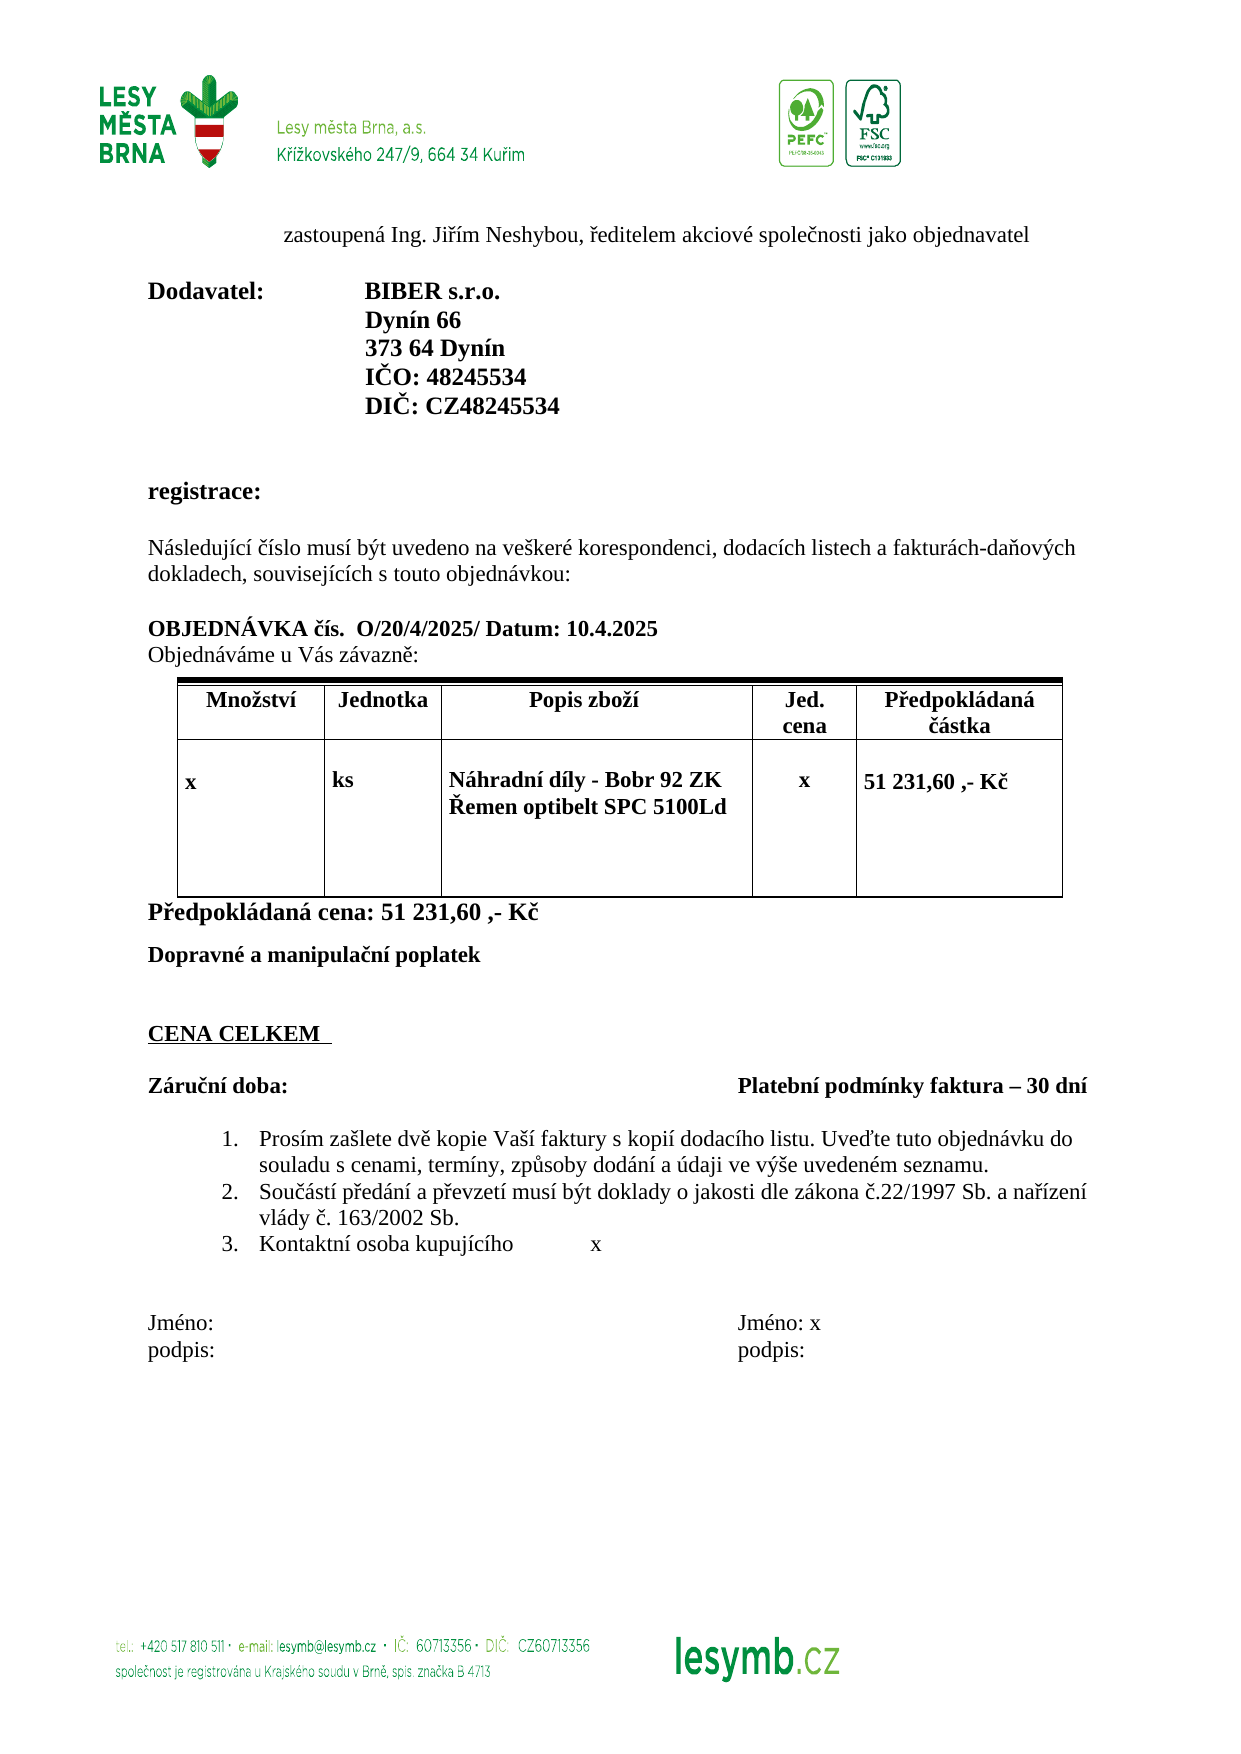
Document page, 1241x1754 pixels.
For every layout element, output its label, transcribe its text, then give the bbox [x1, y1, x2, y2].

text Dynín 66 [148, 305, 1093, 333]
table_header Jednotka [325, 686, 441, 739]
text Objednáváme u Vás závazně: [148, 641, 1093, 667]
text OBJEDNÁVKA čís. O/20/4/2025/ Datum: 10.4.2025 [148, 615, 1093, 641]
list Kontaktní osoba kupujícího x [221, 1230, 1093, 1257]
text DIČ: CZ48245534 [148, 391, 1093, 420]
table_cell ks [325, 740, 441, 896]
text CENA CELKEM [148, 1019, 1093, 1046]
table_header Popis zboží [442, 686, 752, 739]
table_header Množství [178, 686, 324, 739]
list Prosím zašlete dvě kopie Vaší faktury s kopií dodacího listu. Uveďte tuto objednávku do souladu s cenami, termíny, způsoby dodání a údaji ve výše uvedeném seznamu. [221, 1125, 1093, 1178]
text IČO: 48245534 [148, 362, 1093, 391]
table_cell x [178, 740, 324, 896]
text Jméno: Jméno: x [148, 1309, 1093, 1336]
text 373 64 Dynín [148, 333, 1093, 362]
text zastoupená Ing. Jiřím Neshybou, ředitelem akciové společnosti jako objednavatel [148, 222, 1093, 248]
text Dopravné a manipulační poplatek [148, 941, 1093, 1006]
text Následující číslo musí být uvedeno na veškeré korespondenci, dodacích listech a fakturách-daňových dokladech, souvisejících s touto objednávkou: [148, 534, 1093, 587]
text podpis: podpis: [148, 1336, 1093, 1362]
table_header Jed. cena [753, 686, 856, 739]
table_cell Náhradní díly - Bobr 92 ZK Řemen optibelt SPC 5100Ld [442, 740, 752, 896]
list Součástí předání a převzetí musí být doklady o jakosti dle zákona č.22/1997 Sb. a nařízení vlády č. 163/2002 Sb. [221, 1178, 1093, 1230]
text Záruční doba: Platební podmínky faktura – 30 dní [148, 1072, 1093, 1099]
table_cell x [753, 740, 856, 896]
text registrace: [148, 476, 1093, 505]
table_cell 51 231,60 ,- Kč [857, 740, 1062, 896]
table_header Předpokládaná částka [857, 686, 1062, 739]
text Předpokládaná cena: 51 231,60 ,- Kč [148, 725, 1093, 926]
text Dodavatel: BIBER s.r.o. [148, 248, 1093, 305]
